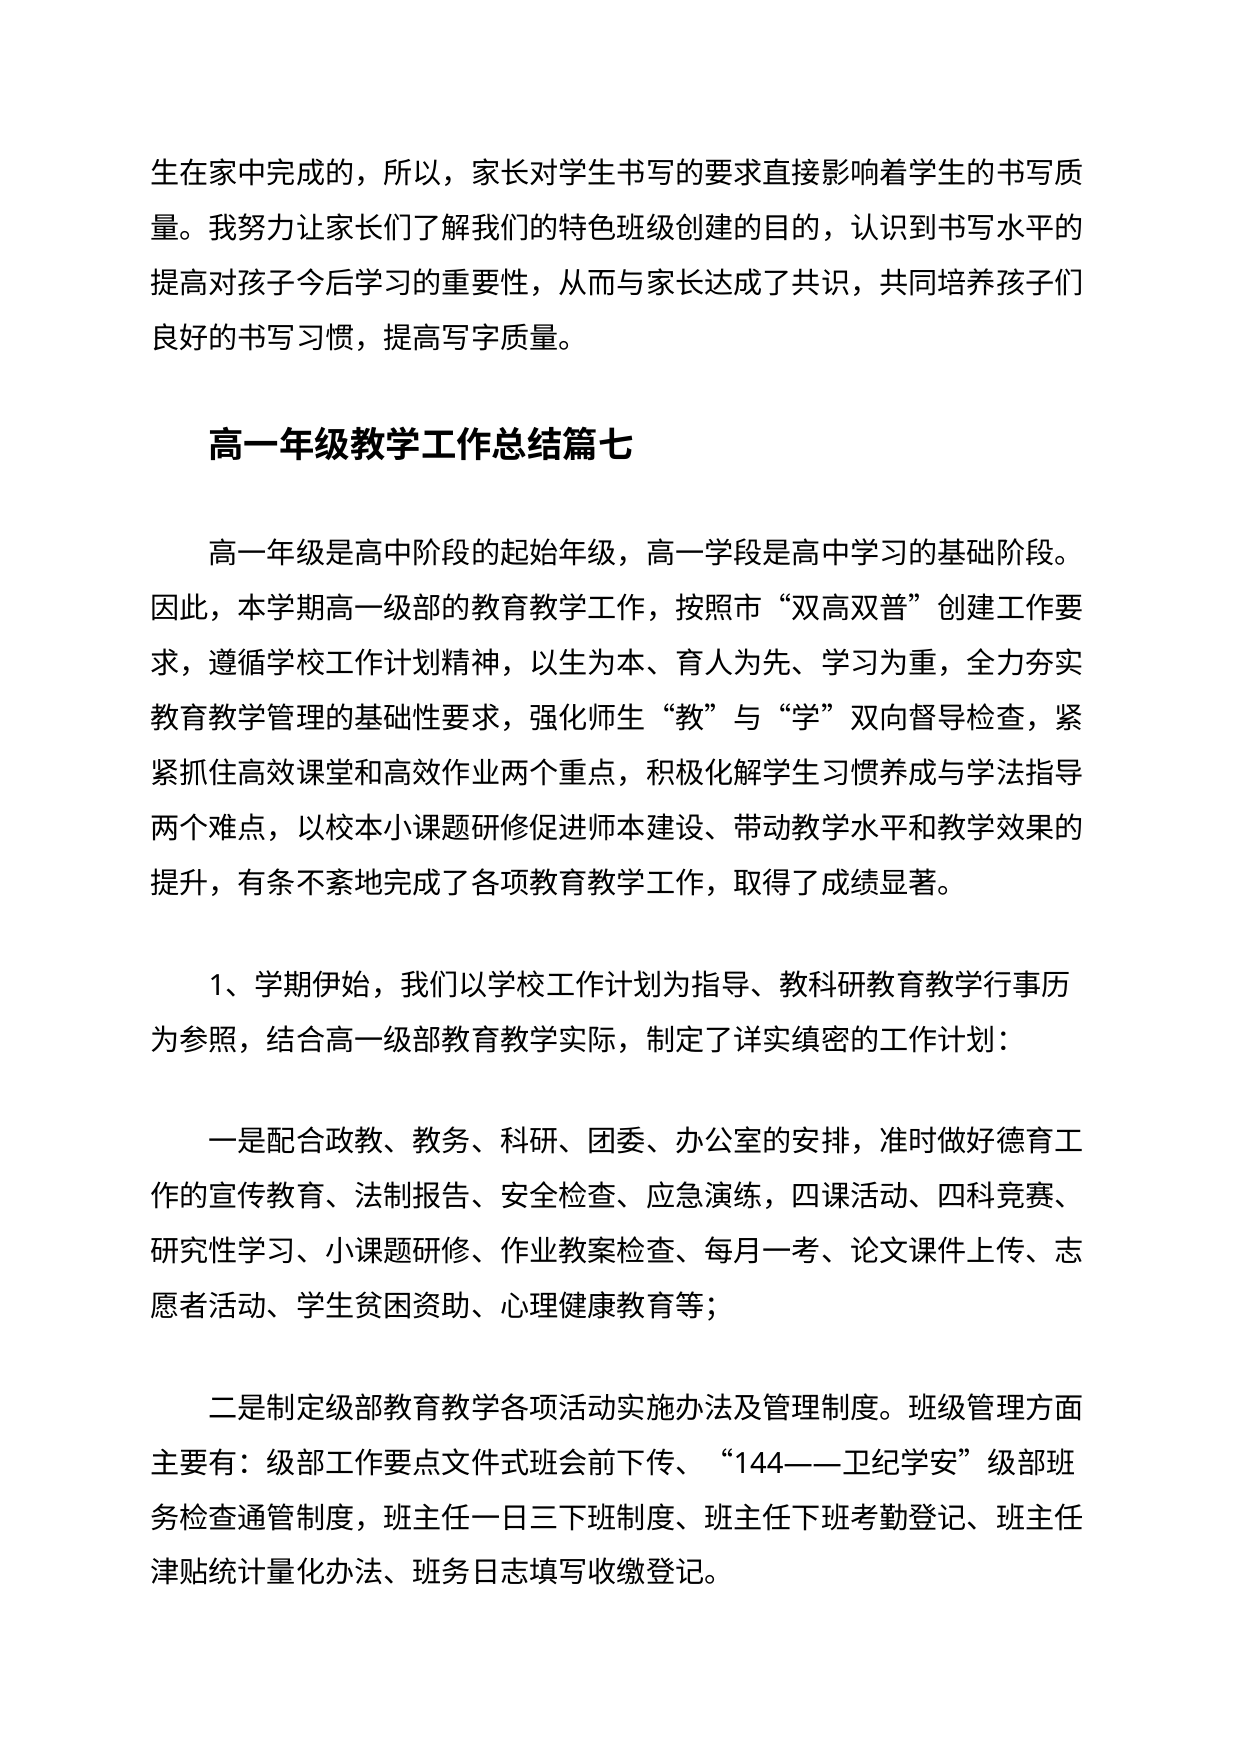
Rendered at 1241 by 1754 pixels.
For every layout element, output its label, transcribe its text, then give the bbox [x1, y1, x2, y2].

text 高一年级是高中阶段的起始年级，高一学段是高中学习的基础阶段。因此，本学期高一级部的教育教学工作，按照市“双高双普”创建工作要求，遵循学校工作计划精神，以生为本、育人为先、学习为重，全力夯实教育教学管理的基础性要求，强化师生“教”与“学”双向督导检查，紧紧抓住高效课堂和高效作业两个重点，积极化解学生习惯养成与学法指导两个难点，以校本小课题研修促进师本建设、带动教学水平和教学效果的提升，有条不紊地完成了各项教育教学工作，取得了成绩显著。 [150, 530, 1090, 902]
text 二是制定级部教育教学各项活动实施办法及管理制度。班级管理方面主要有：级部工作要点文件式班会前下传、“144——卫纪学安”级部班务检查通管制度，班主任一日三下班制度、班主任下班考勤登记、班主任津贴统计量化办法、班务日志填写收缴登记。 [150, 1384, 1090, 1591]
text 1、学期伊始，我们以学校工作计划为指导、教科研教育教学行事历为参照，结合高一级部教育教学实际，制定了详实缜密的工作计划： [150, 961, 1090, 1058]
text 高一年级教学工作总结篇七 [150, 416, 1090, 468]
text 一是配合政教、教务、科研、团委、办公室的安排，准时做好德育工作的宣传教育、法制报告、安全检查、应急演练，四课活动、四科竞赛、研究性学习、小课题研修、作业教案检查、每月一考、论文课件上传、志愿者活动、学生贫困资助、心理健康教育等； [150, 1118, 1090, 1325]
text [150, 150, 1090, 357]
